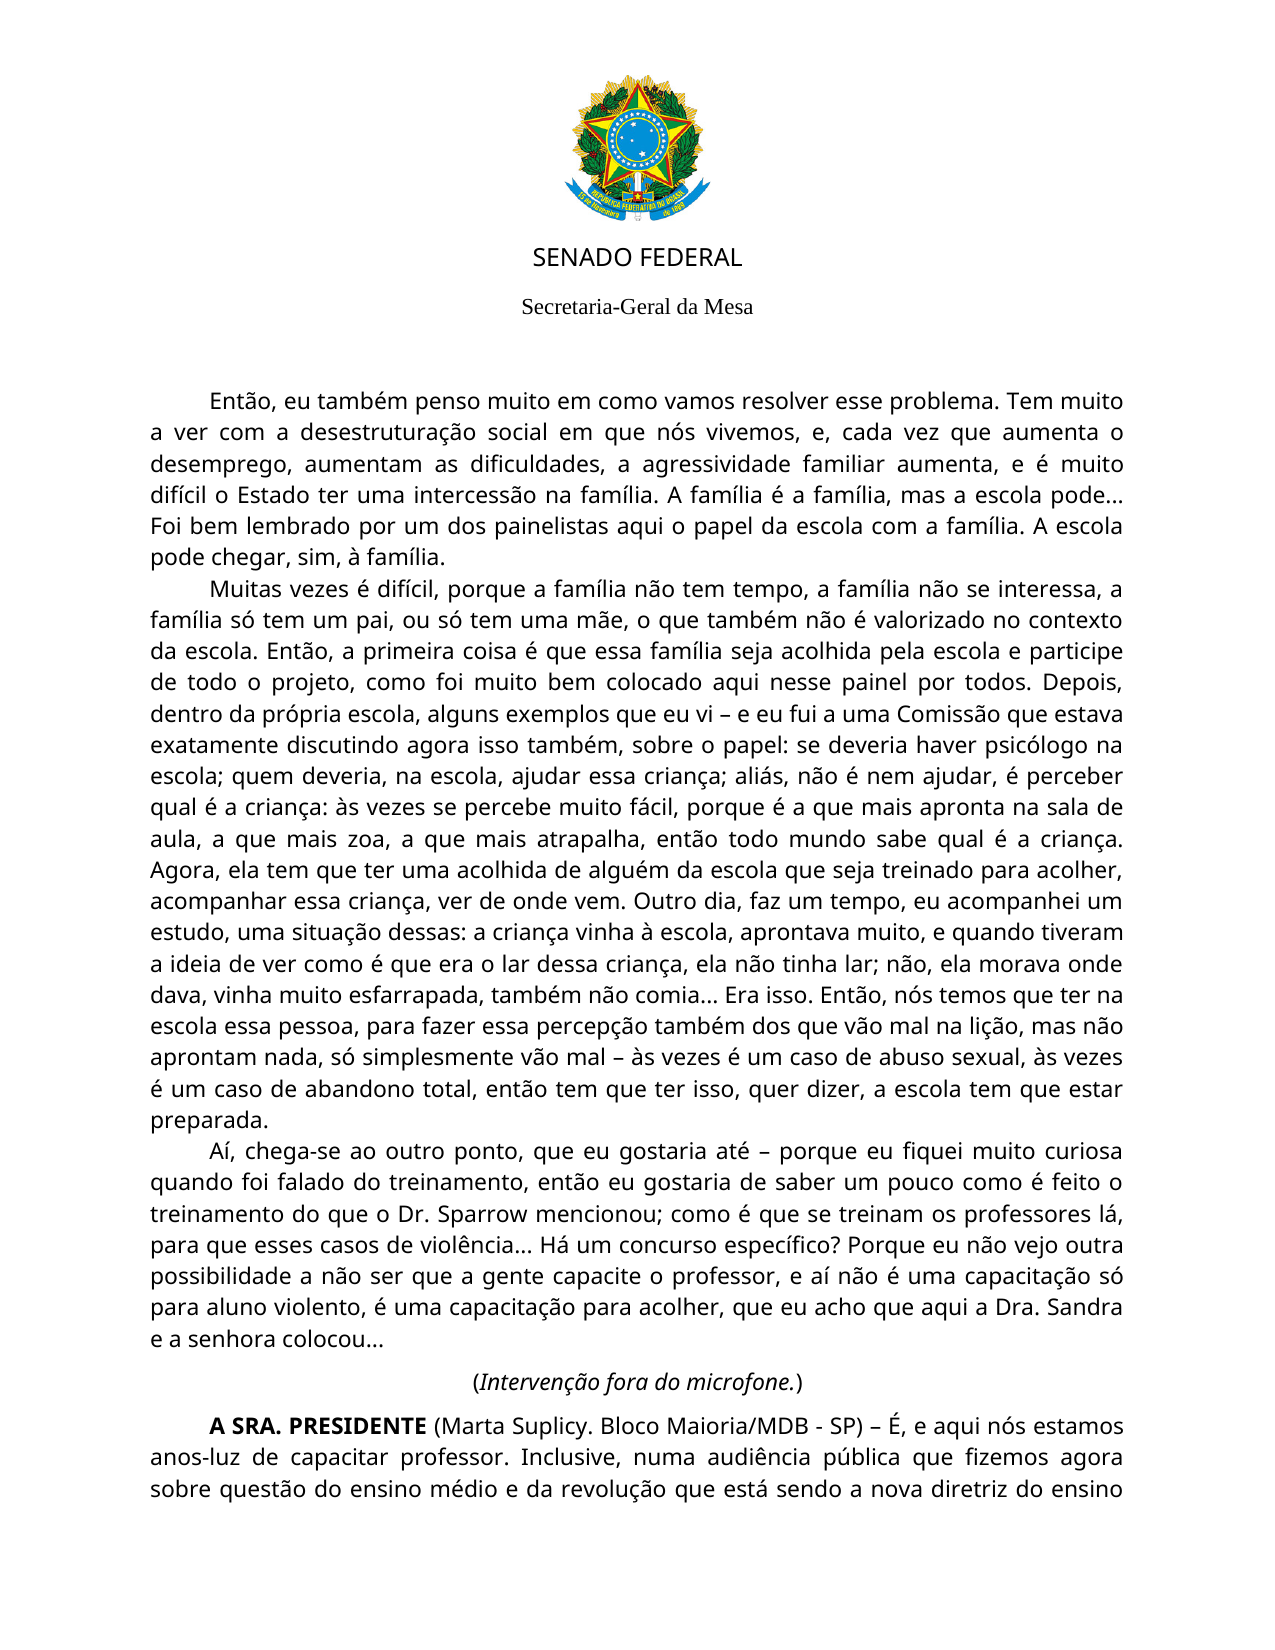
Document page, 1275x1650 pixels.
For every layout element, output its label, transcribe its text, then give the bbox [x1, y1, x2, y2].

text Aí, chega-se ao outro ponto, que eu gostaria até – porque eu fiquei muito curiosa quando foi falado do treinamento, então eu gostaria de saber um pouco como é feito o treinamento do que o Dr. Sparrow mencionou; como é que se treinam os professores lá, para que esses casos de violência... Há um concurso específico? Porque eu não vejo outra possibilidade a não ser que a gente capacite o professor, e aí não é uma capacitação só para aluno violento, é uma capacitação para acolher, que eu acho que aqui a Dra. Sandra e a senhora colocou... [150, 1135, 1125, 1354]
text (Intervenção fora do microfone.) [150, 1366, 1125, 1397]
text Muitas vezes é difícil, porque a família não tem tempo, a família não se interessa, a família só tem um pai, ou só tem uma mãe, o que também não é valorizado no contexto da escola. Então, a primeira coisa é que essa família seja acolhida pela escola e participe de todo o projeto, como foi muito bem colocado aqui nesse painel por todos. Depois, dentro da própria escola, alguns exemplos que eu vi – e eu fui a uma Comissão que estava exatamente discutindo agora isso também, sobre o papel: se deveria haver psicólogo na escola; quem deveria, na escola, ajudar essa criança; aliás, não é nem ajudar, é perceber qual é a criança: às vezes se percebe muito fácil, porque é a que mais apronta na sala de aula, a que mais zoa, a que mais atrapalha, então todo mundo sabe qual é a criança. Agora, ela tem que ter uma acolhida de alguém da escola que seja treinado para acolher, acompanhar essa criança, ver de onde vem. Outro dia, faz um tempo, eu acompanhei um estudo, uma situação dessas: a criança vinha à escola, aprontava muito, e quando tiveram a ideia de ver como é que era o lar dessa criança, ela não tinha lar; não, ela morava onde dava, vinha muito esfarrapada, também não comia... Era isso. Então, nós temos que ter na escola essa pessoa, para fazer essa percepção também dos que vão mal na lição, mas não aprontam nada, só simplesmente vão mal – às vezes é um caso de abuso sexual, às vezes é um caso de abandono total, então tem que ter isso, quer dizer, a escola tem que estar preparada. [150, 572, 1125, 1135]
picture [564, 75, 711, 221]
text Então, eu também penso muito em como vamos resolver esse problema. Tem muito a ver com a desestruturação social em que nós vivemos, e, cada vez que aumenta o desemprego, aumentam as dificuldades, a agressividade familiar aumenta, e é muito difícil o Estado ter uma intercessão na família. A família é a família, mas a escola pode... Foi bem lembrado por um dos painelistas aqui o papel da escola com a família. A escola pode chegar, sim, à família. [150, 385, 1125, 572]
